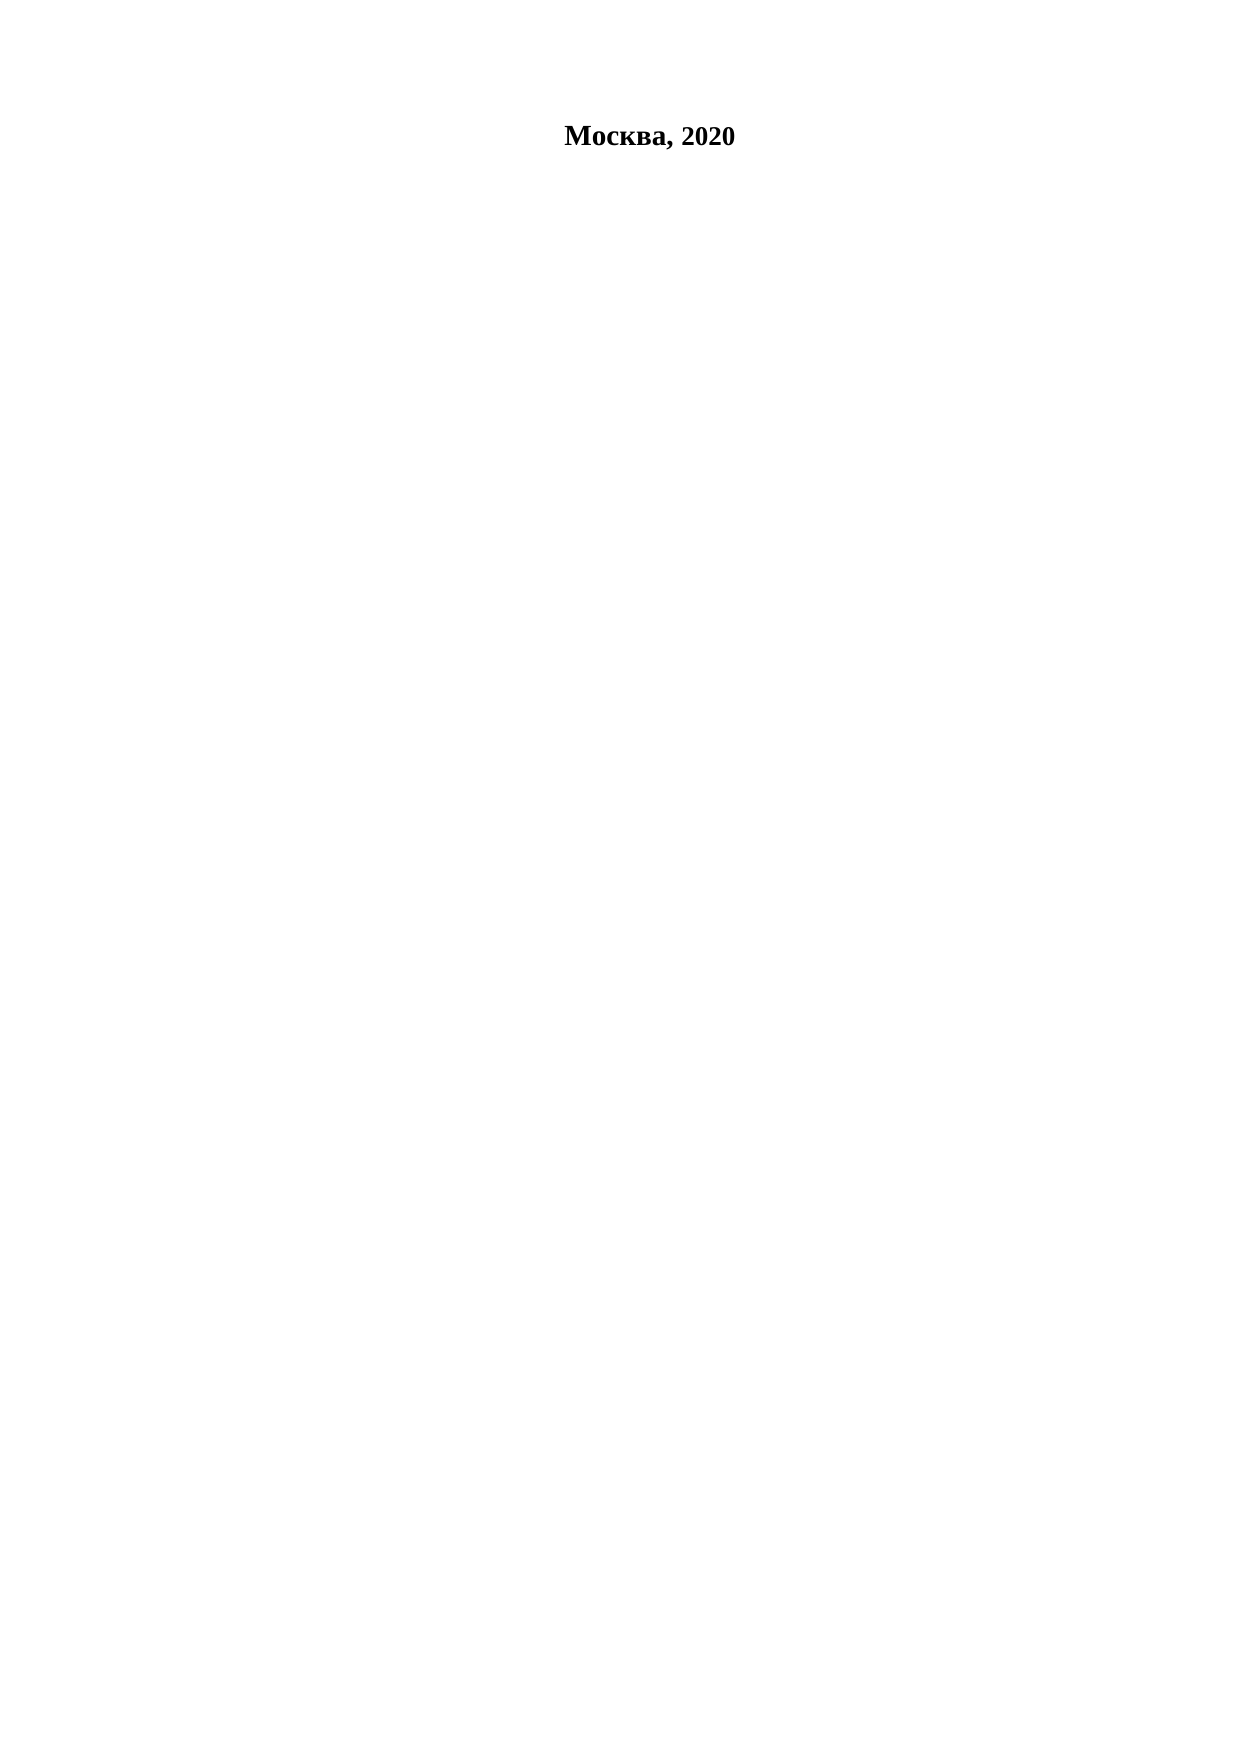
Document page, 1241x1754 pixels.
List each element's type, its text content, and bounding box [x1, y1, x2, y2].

text Москва, 2020 [118, 118, 1181, 152]
